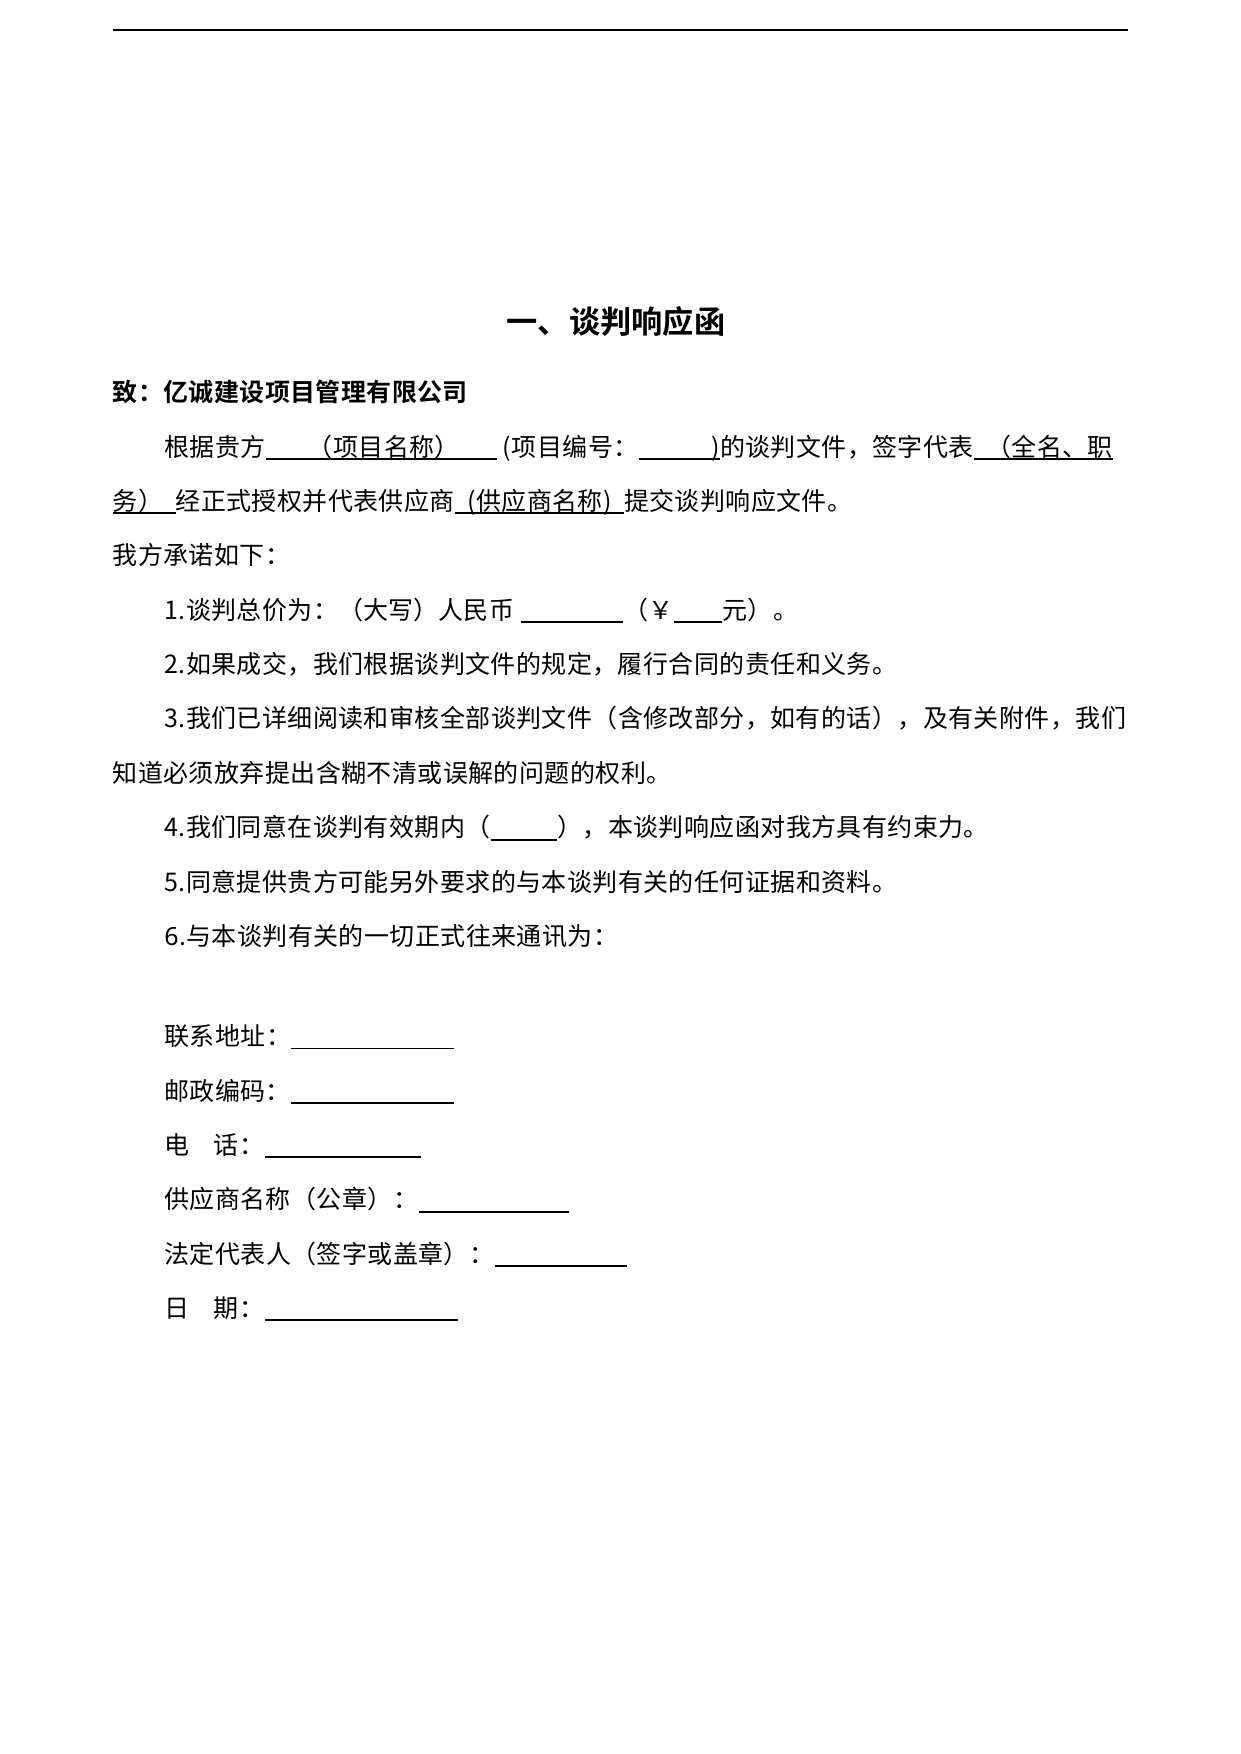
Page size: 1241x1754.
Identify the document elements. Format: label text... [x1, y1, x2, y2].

text 电 话： [112, 1125, 1128, 1162]
text 3.我们已详细阅读和审核全部谈判文件（含修改部分，如有的话），及有关附件，我们知道必须放弃提出含糊不清或误解的问题的权利。 [112, 699, 1128, 789]
text 1.谈判总价为：（大写）人民币 （￥ 元）。 [112, 590, 1128, 626]
text 一、谈判响应函 [195, 297, 1037, 342]
text 邮政编码： [112, 1071, 1128, 1107]
text 6.与本谈判有关的一切正式往来通讯为： [112, 916, 1128, 953]
text 我方承诺如下： [112, 536, 1128, 572]
text 联系地址： [112, 1017, 1128, 1053]
text 2.如果成交，我们根据谈判文件的规定，履行合同的责任和义务。 [112, 644, 1128, 681]
text 法定代表人（签字或盖章）： [112, 1234, 1128, 1270]
text 根据贵方 （项目名称） (项目编号： )的谈判文件，签字代表 （全名、职务） 经正式授权并代表供应商 (供应商名称) 提交谈判响应文件。 [112, 427, 1128, 518]
text 日 期： [112, 1288, 1128, 1325]
text 5.同意提供贵方可能另外要求的与本谈判有关的任何证据和资料。 [112, 862, 1128, 898]
text 供应商名称（公章）： [112, 1180, 1128, 1216]
text 4.我们同意在谈判有效期内（ ），本谈判响应函对我方具有约束力。 [112, 808, 1128, 844]
text 致：亿诚建设项目管理有限公司 [112, 373, 1128, 409]
